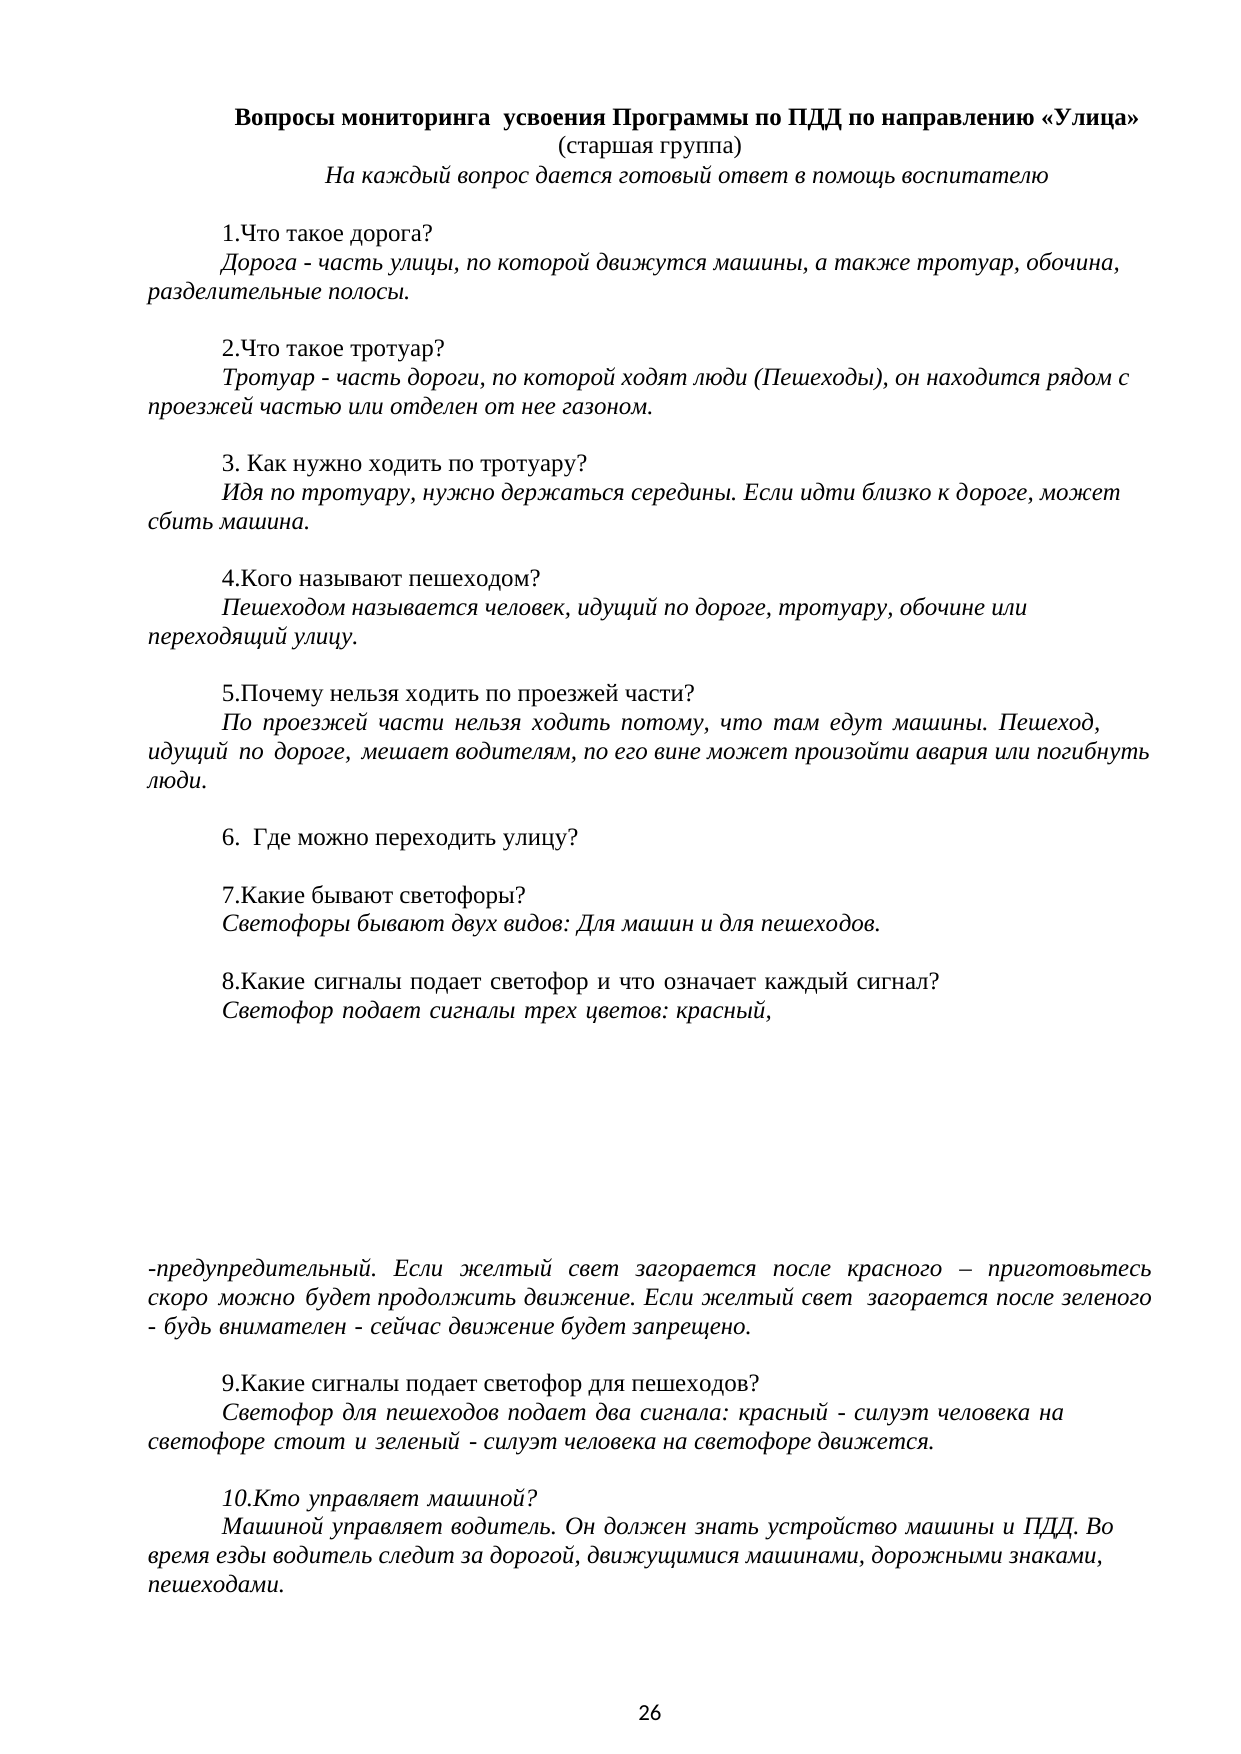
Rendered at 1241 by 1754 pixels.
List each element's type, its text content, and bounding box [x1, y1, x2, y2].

text 5.Почему нельзя ходить по проезжей части? [148, 678, 1152, 707]
text Идя по тротуару, нужно держаться середины. Если идти близко к дороге, может сбить машина. [148, 477, 1152, 535]
text Тротуар - часть дороги, по которой ходят люди (Пешеходы), он находится рядом с проезжей частью или отделен от нее газоном. [148, 362, 1152, 420]
text Машиной управляет водитель. Он должен знать устройство машины и ПДД. Во время езды водитель следит за дорогой, движущимися машинами, дорожными знаками, пешеходами. [148, 1512, 1152, 1597]
text Светофоры бывают двух видов: Для машин и для пешеходов. [148, 908, 1152, 937]
text Светофор подает сигналы трех цветов: красный, желтый, зеленый. Красный свет запрещает движение транспорта, желтый свет -предупредительный. Если желтый свет загорается после красного – приготовьтесь скоро можно будет продолжить движение. Если желтый свет загорается после зеленого - будь внимателен - сейчас движение будет запрещено. [148, 995, 1152, 1340]
text 4.Кого называют пешеходом? [148, 563, 1152, 592]
text По проезжей части нельзя ходить потому, что там едут машины. Пешеход, идущий по дороге, мешает водителям, по его вине может произойти авария или погибнуть люди. [148, 707, 1152, 793]
text Дорога - часть улицы, по которой движутся машины, а также тротуар, обочина, разделительные полосы. [148, 247, 1152, 305]
text 3. Как нужно ходить по тротуару? [148, 448, 1152, 477]
text Светофор для пешеходов подает два сигнала: красный - силуэт человека на светофоре стоит и зеленый - силуэт человека на светофоре движется. [148, 1397, 1152, 1455]
text 6. Где можно переходить улицу? [148, 822, 1152, 851]
text 9.Какие сигналы подает светофор для пешеходов? [148, 1368, 1152, 1397]
text 7.Какие бывают светофоры? [148, 880, 1152, 908]
text 10.Кто управляет машиной? [148, 1483, 1152, 1512]
text 2.Что такое тротуар? [148, 333, 1152, 362]
text 8.Какие сигналы подает светофор и что означает каждый сигнал? [148, 966, 1152, 995]
text Пешеходом называется человек, идущий по дороге, тротуару, обочине или переходящий улицу. [148, 592, 1152, 650]
text 1.Что такое дорога? [148, 218, 1152, 247]
text Вопросы мониторинга усвоения Программы по ПДД по направлению «Улица» (старшая группа) [148, 103, 1152, 159]
text На каждый вопрос дается готовый ответ в помощь воспитателю [148, 160, 1152, 189]
